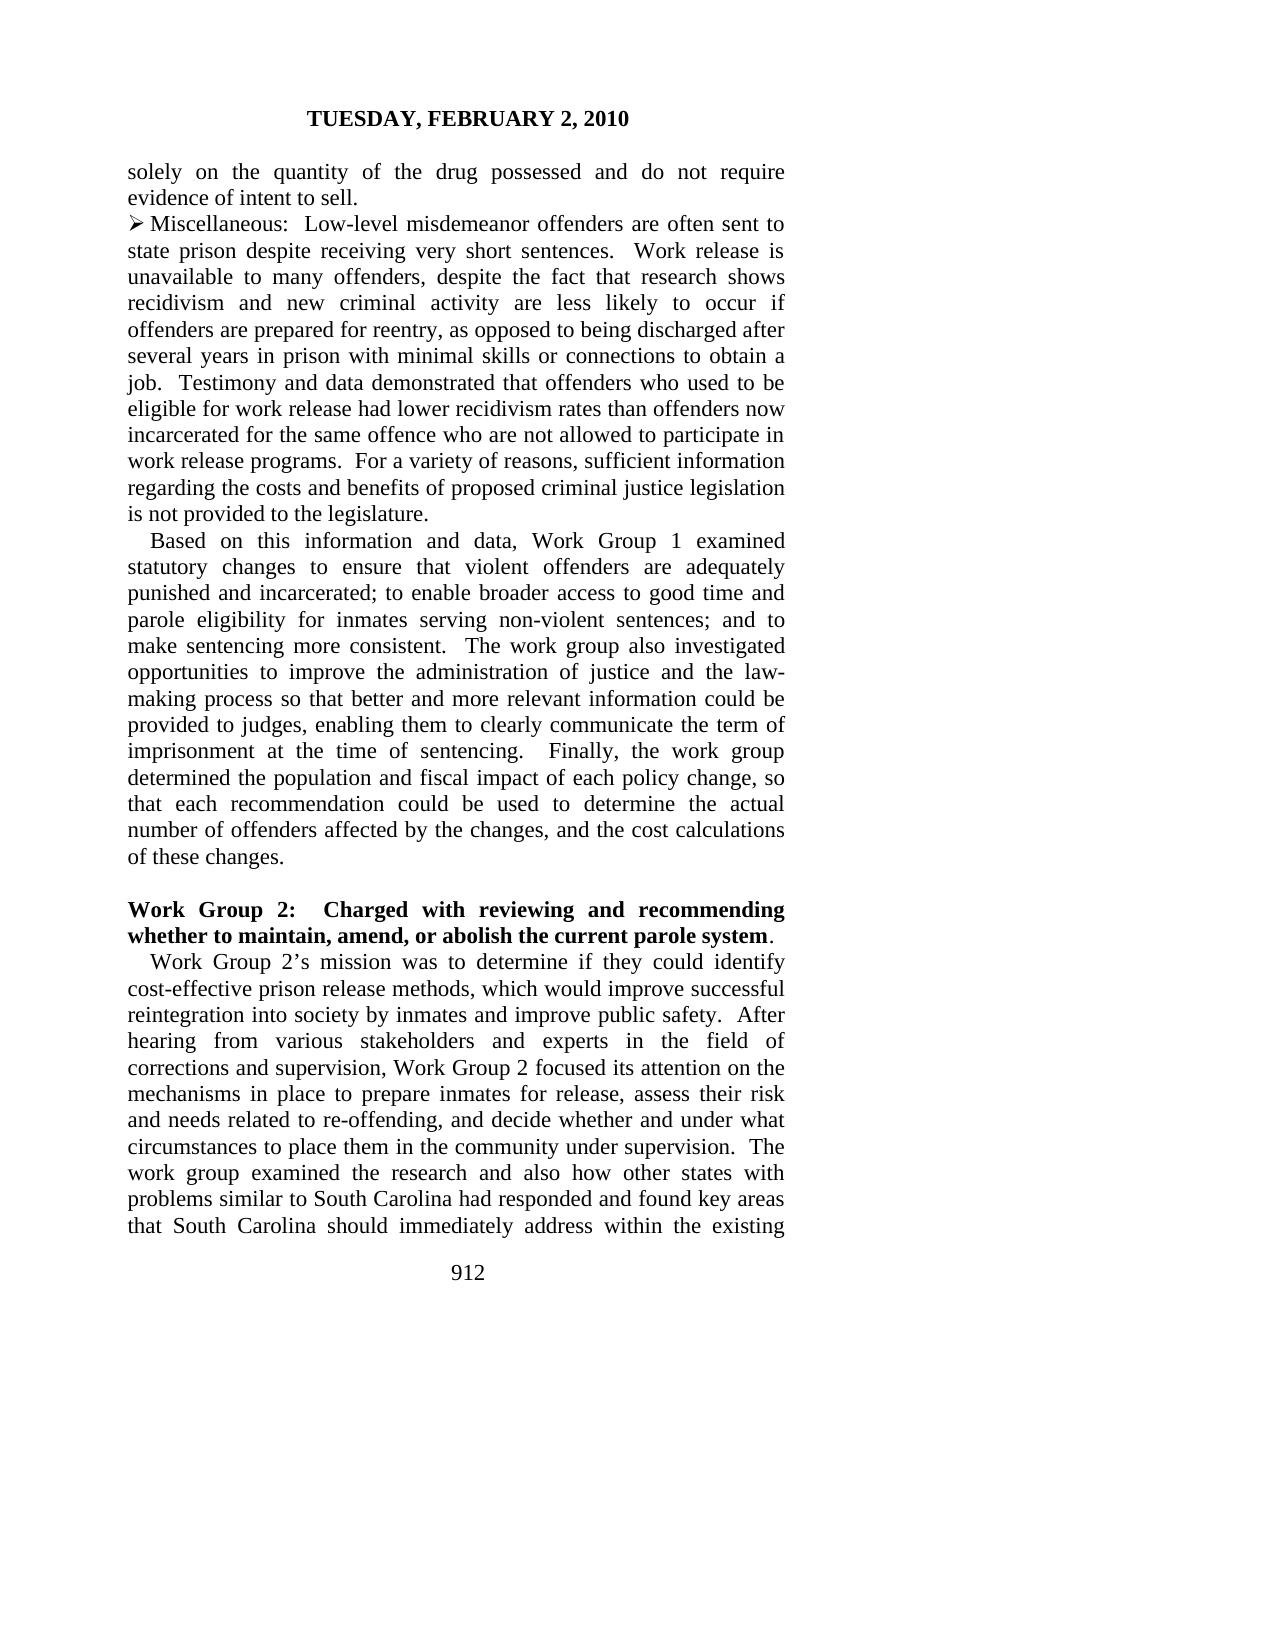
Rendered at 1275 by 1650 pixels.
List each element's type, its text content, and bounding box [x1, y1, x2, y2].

text Work Group 2: Charged with reviewing and recommending whether to maintain, amend, or abolish the current parole system. [127, 896, 786, 948]
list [127, 158, 786, 210]
text Based on this information and data, Work Group 1 examined statutory changes to ensure that violent offenders are adequately punished and incarcerated; to enable broader access to good time and parole eligibility for inmates serving non-violent sentences; and to make sentencing more consistent. The work group also investigated opportunities to improve the administration of justice and the law-making process so that better and more relevant information could be provided to judges, enabling them to clearly communicate the term of imprisonment at the time of sentencing. Finally, the work group determined the population and fiscal impact of each policy change, so that each recommendation could be used to determine the actual number of offenders affected by the changes, and the cost calculations of these changes. [127, 527, 786, 869]
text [127, 948, 786, 1238]
list Miscellaneous: Low-level misdemeanor offenders are often sent to state prison despite receiving very short sentences. Work release is unavailable to many offenders, despite the fact that research shows recidivism and new criminal activity are less likely to occur if offenders are prepared for reentry, as opposed to being discharged after several years in prison with minimal skills or connections to obtain a job. Testimony and data demonstrated that offenders who used to be eligible for work release had lower recidivism rates than offenders now incarcerated for the same offence who are not allowed to participate in work release programs. For a variety of reasons, sufficient information regarding the costs and benefits of proposed criminal justice legislation is not provided to the legislature. [127, 210, 786, 527]
